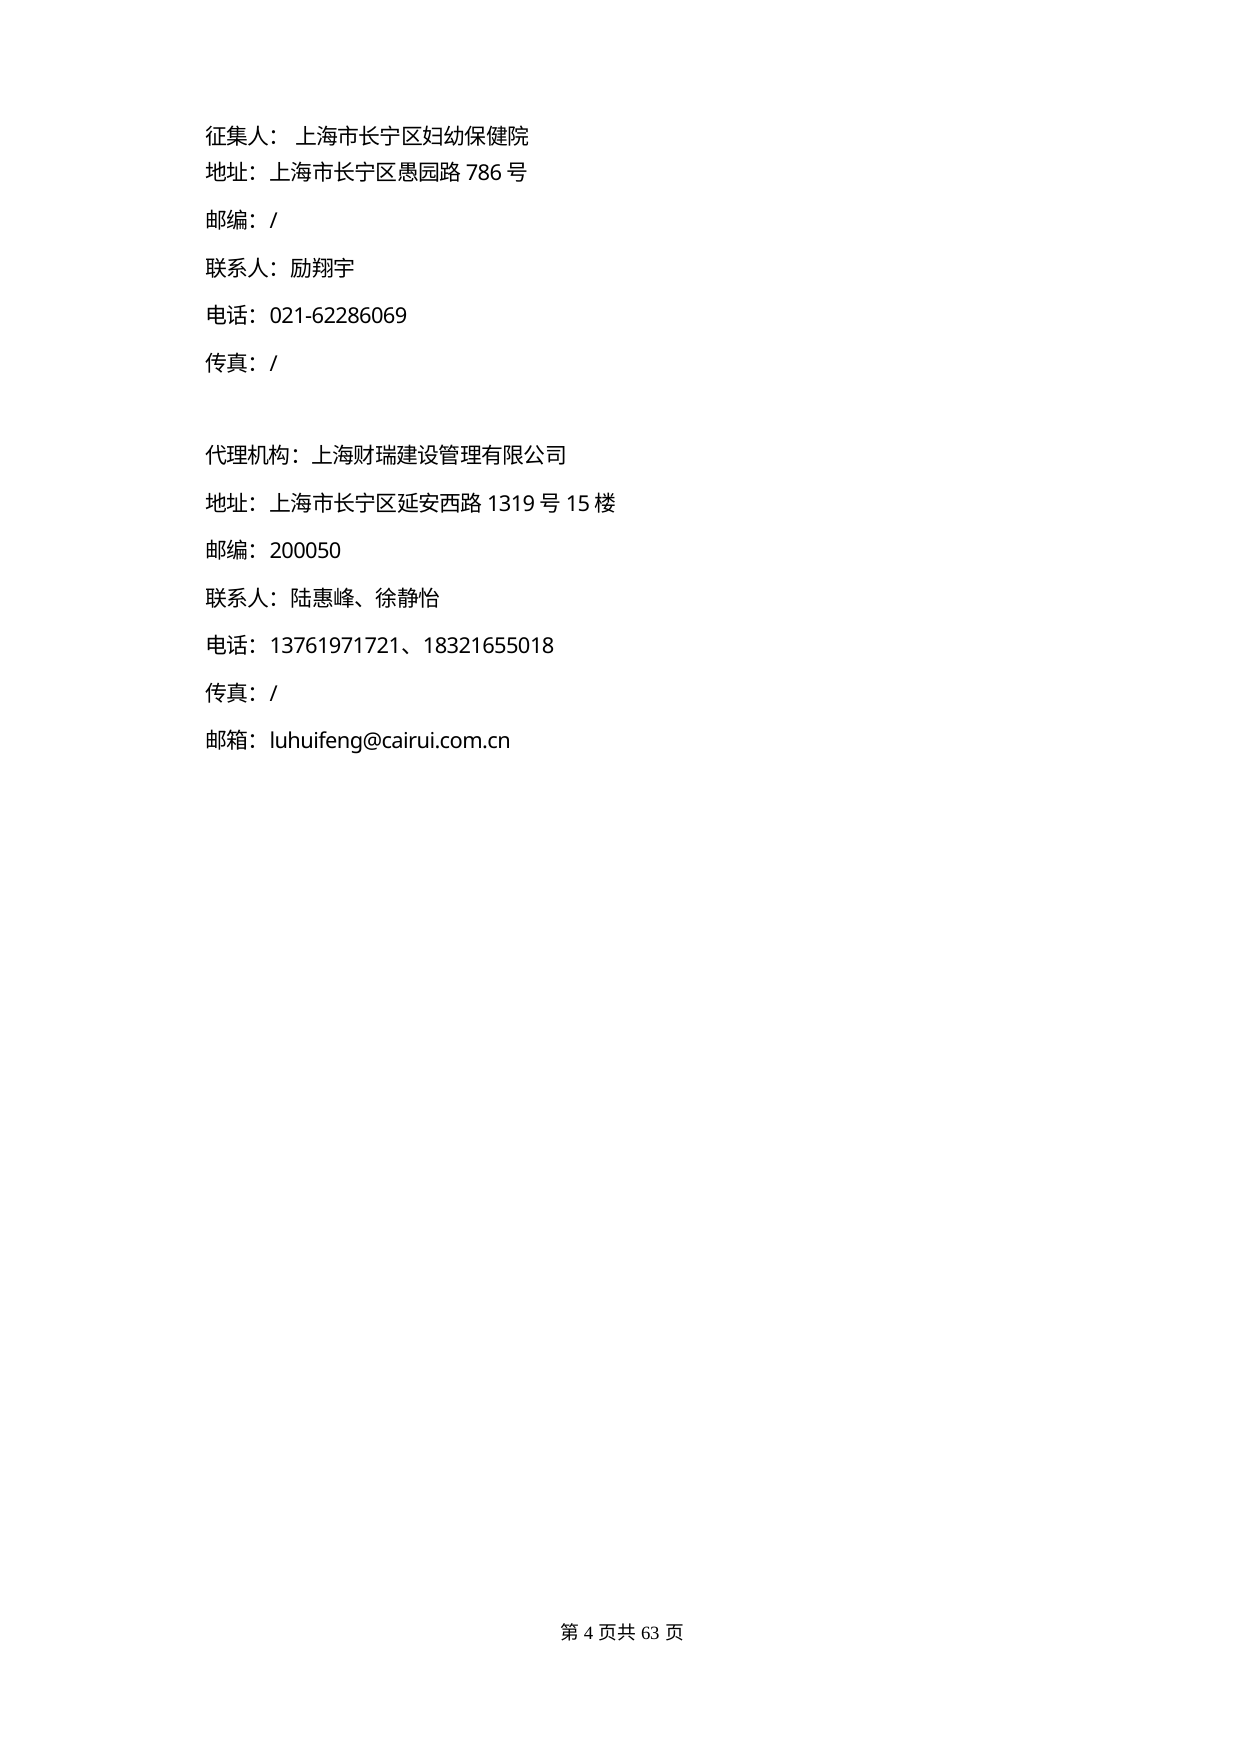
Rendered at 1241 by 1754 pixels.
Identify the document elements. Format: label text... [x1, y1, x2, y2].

text 联系人：励翔宇 [162, 251, 1078, 282]
text 征集人： 上海市长宁区妇幼保健院 [162, 119, 1078, 151]
text 联系人：陆惠峰、徐静怡 [162, 581, 1078, 612]
text 邮编：/ [162, 203, 1078, 235]
text 传真：/ [162, 346, 1078, 377]
text 电话：13761971721、18321655018 [162, 628, 1078, 660]
text 地址：上海市长宁区愚园路786号 [162, 155, 1078, 187]
text 邮箱：luhuifeng@cairui.com.cn [162, 723, 1078, 755]
text 地址：上海市长宁区延安西路1319号15楼 [162, 486, 1078, 517]
text 邮编：200050 [162, 533, 1078, 565]
text 传真：/ [162, 676, 1078, 708]
text 电话：021-62286069 [162, 298, 1078, 330]
text 代理机构：上海财瑞建设管理有限公司 [162, 438, 1078, 470]
